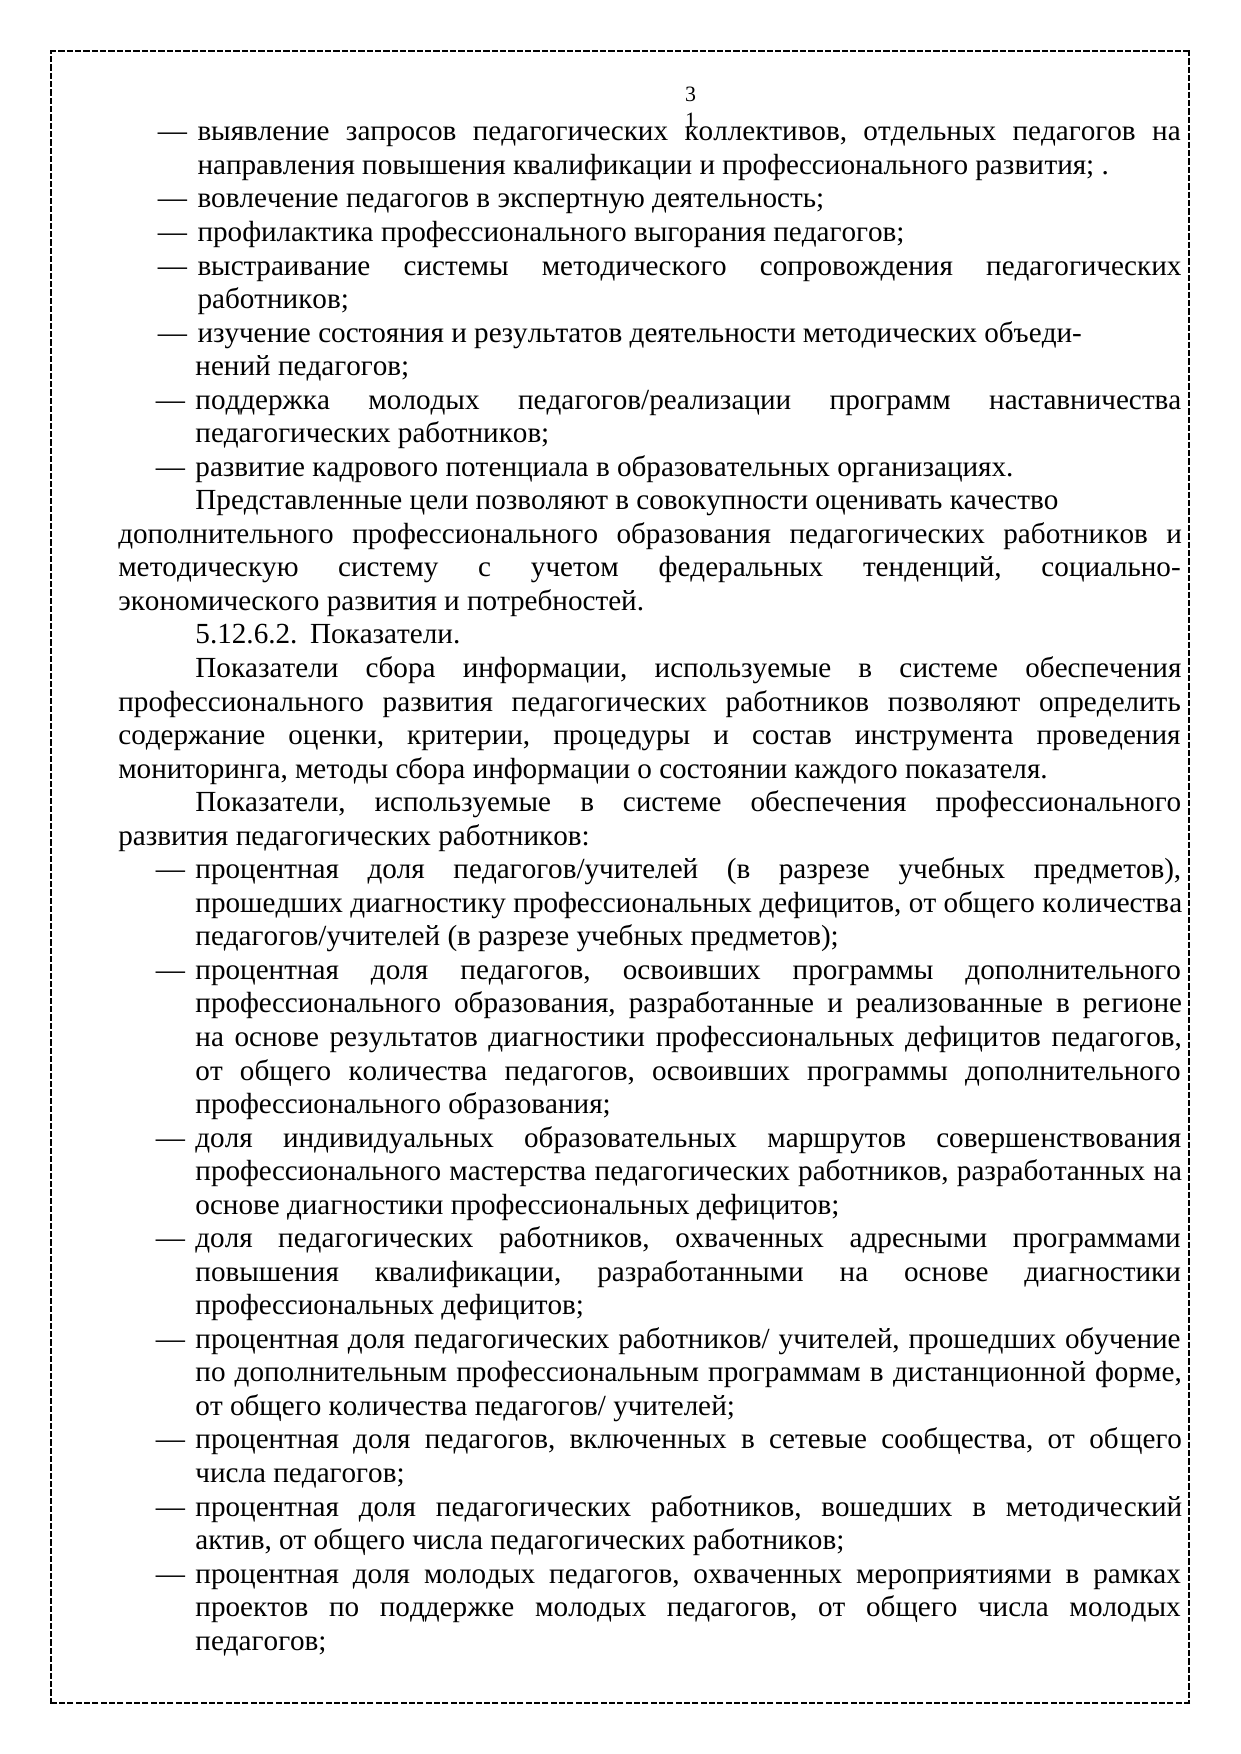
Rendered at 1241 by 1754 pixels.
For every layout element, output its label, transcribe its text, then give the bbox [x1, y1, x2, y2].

list выявление запросов педагогических коллективов, отдельных педагогов на направления повышения квалификации и профессионального развития; . [158, 113, 1182, 181]
list Показатели. [118, 617, 1182, 650]
list процентная доля педагогов, включенных в сетевые сообщества, от общего числа педагогов; [156, 1422, 1182, 1489]
list выстраивание системы методического сопровождения педагогических работников; [158, 248, 1182, 315]
list развитие кадрового потенциала в образовательных организациях. Представленные цели позволяют в совокупности оценивать качество [156, 449, 1182, 516]
list вовлечение педагогов в экспертную деятельность; [158, 181, 1182, 214]
list профилактика профессионального выгорания педагогов; [158, 214, 1182, 248]
text дополнительного профессионального образования педагогических работников и методическую систему с учетом федеральных тенденций, социально- экономического развития и потребностей. [118, 516, 1182, 617]
list поддержка молодых педагогов/реализации программ наставничества педагогических работников; [156, 382, 1182, 449]
list процентная доля педагогических работников/ учителей, прошедших обучение по дополнительным профессиональным программам в дистанционной форме, от общего количества педагогов/ учителей; [156, 1321, 1182, 1422]
list процентная доля педагогов/учителей (в разрезе учебных предметов), прошедших диагностику профессиональных дефицитов, от общего количества педагогов/учителей (в разрезе учебных предметов); [156, 851, 1182, 952]
text Показатели, используемые в системе обеспечения профессионального развития педагогических работников: [118, 784, 1182, 851]
list изучение состояния и результатов деятельности методических объеди- [158, 315, 1182, 348]
list доля индивидуальных образовательных маршрутов совершенствования профессионального мастерства педагогических работников, разработанных на основе диагностики профессиональных дефицитов; [156, 1120, 1182, 1220]
list процентная доля педагогических работников, вошедших в методический актив, от общего числа педагогических работников; [156, 1489, 1182, 1556]
text Показатели сбора информации, используемые в системе обеспечения профессионального развития педагогических работников позволяют определить содержание оценки, критерии, процедуры и состав инструмента проведения мониторинга, методы сбора информации о состоянии каждого показателя. [118, 650, 1182, 784]
list процентная доля педагогов, освоивших программы дополнительного профессионального образования, разработанные и реализованные в регионе на основе результатов диагностики профессиональных дефицитов педагогов, от общего количества педагогов, освоивших программы дополнительного профессионального образования; [156, 952, 1182, 1120]
list доля педагогических работников, охваченных адресными программами повышения квалификации, разработанными на основе диагностики профессиональных дефицитов; [156, 1220, 1182, 1321]
list процентная доля молодых педагогов, охваченных мероприятиями в рамках проектов по поддержке молодых педагогов, от общего числа молодых педагогов; [156, 1556, 1182, 1656]
text нений педагогов; [118, 348, 1182, 382]
